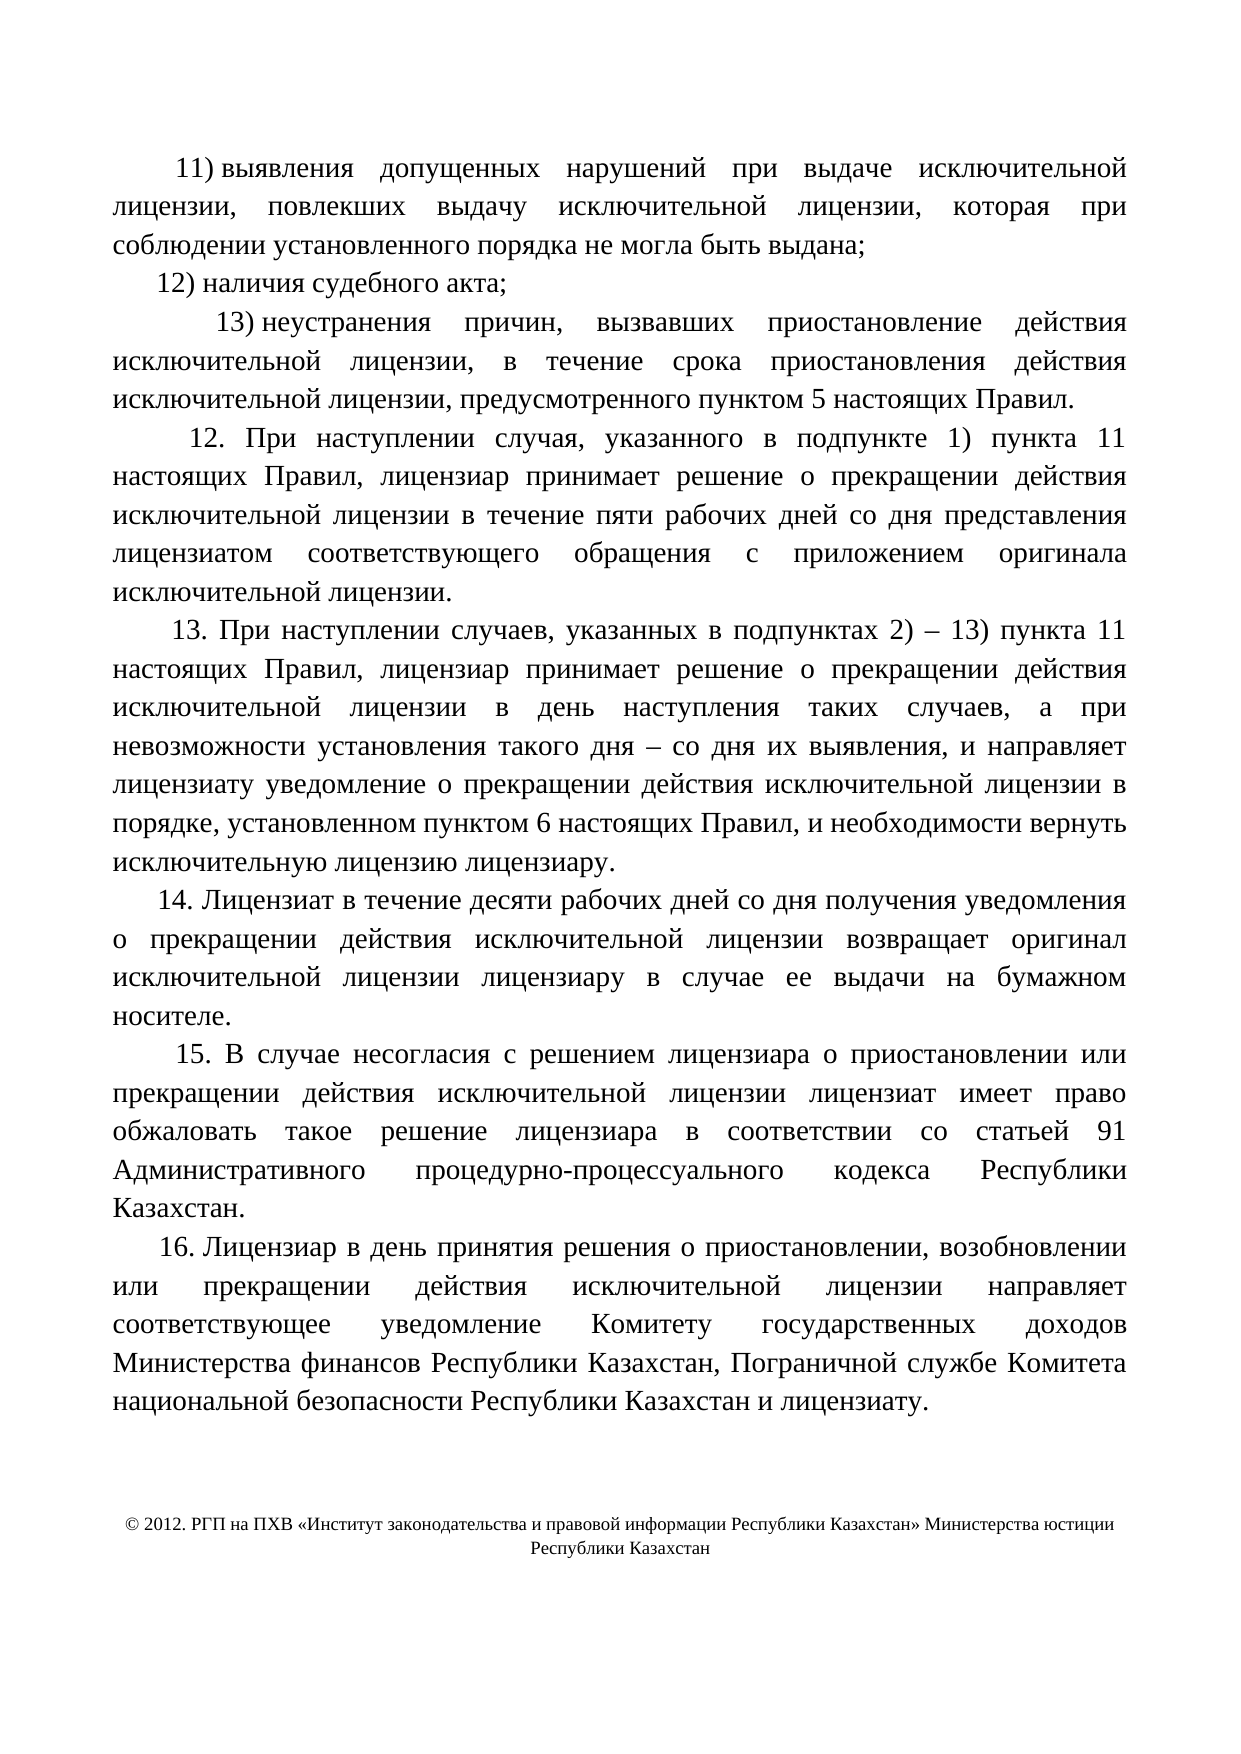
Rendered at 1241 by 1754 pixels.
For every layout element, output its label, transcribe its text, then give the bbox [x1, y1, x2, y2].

text 14. Лицензиат в течение десяти рабочих дней со дня получения уведомления о прекращении действия исключительной лицензии возвращает оригинал исключительной лицензии лицензиару в случае ее выдачи на бумажном носителе. [112, 882, 1128, 1031]
text © 2012. РГП на ПХВ «Институт законодательства и правовой информации Республики Казахстан» Министерства юстиции Республики Казахстан [112, 1512, 1128, 1559]
text 12. При наступлении случая, указанного в подпункте 1) пункта 11 настоящих Правил, лицензиар принимает решение о прекращении действия исключительной лицензии в течение пяти рабочих дней со дня представления лицензиатом соответствующего обращения с приложением оригинала исключительной лицензии. [112, 420, 1128, 607]
text 11) выявления допущенных нарушений при выдаче исключительной лицензии, повлекших выдачу исключительной лицензии, которая при соблюдении установленного порядка не могла быть выдана; [112, 150, 1128, 261]
text 16. Лицензиар в день принятия решения о приостановлении, возобновлении или прекращении действия исключительной лицензии направляет соответствующее уведомление Комитету государственных доходов Министерства финансов Республики Казахстан, Пограничной службе Комитета национальной безопасности Республики Казахстан и лицензиату. [112, 1229, 1128, 1417]
text 12) наличия судебного акта; [112, 266, 1128, 299]
text 15. В случае несогласия с решением лицензиара о приостановлении или прекращении действия исключительной лицензии лицензиат имеет право обжаловать такое решение лицензиара в соответствии со статьей 91 Административного процедурно-процессуального кодекса Республики Казахстан. [112, 1036, 1128, 1224]
text 13. При наступлении случаев, указанных в подпунктах 2) – 13) пункта 11 настоящих Правил, лицензиар принимает решение о прекращении действия исключительной лицензии в день наступления таких случаев, а при невозможности установления такого дня – со дня их выявления, и направляет лицензиату уведомление о прекращении действия исключительной лицензии в порядке, установленном пунктом 6 настоящих Правил, и необходимости вернуть исключительную лицензию лицензиару. [112, 612, 1128, 877]
text 13) неустранения причин, вызвавших приостановление действия исключительной лицензии, в течение срока приостановления действия исключительной лицензии, предусмотренного пунктом 5 настоящих Правил. [112, 304, 1128, 415]
